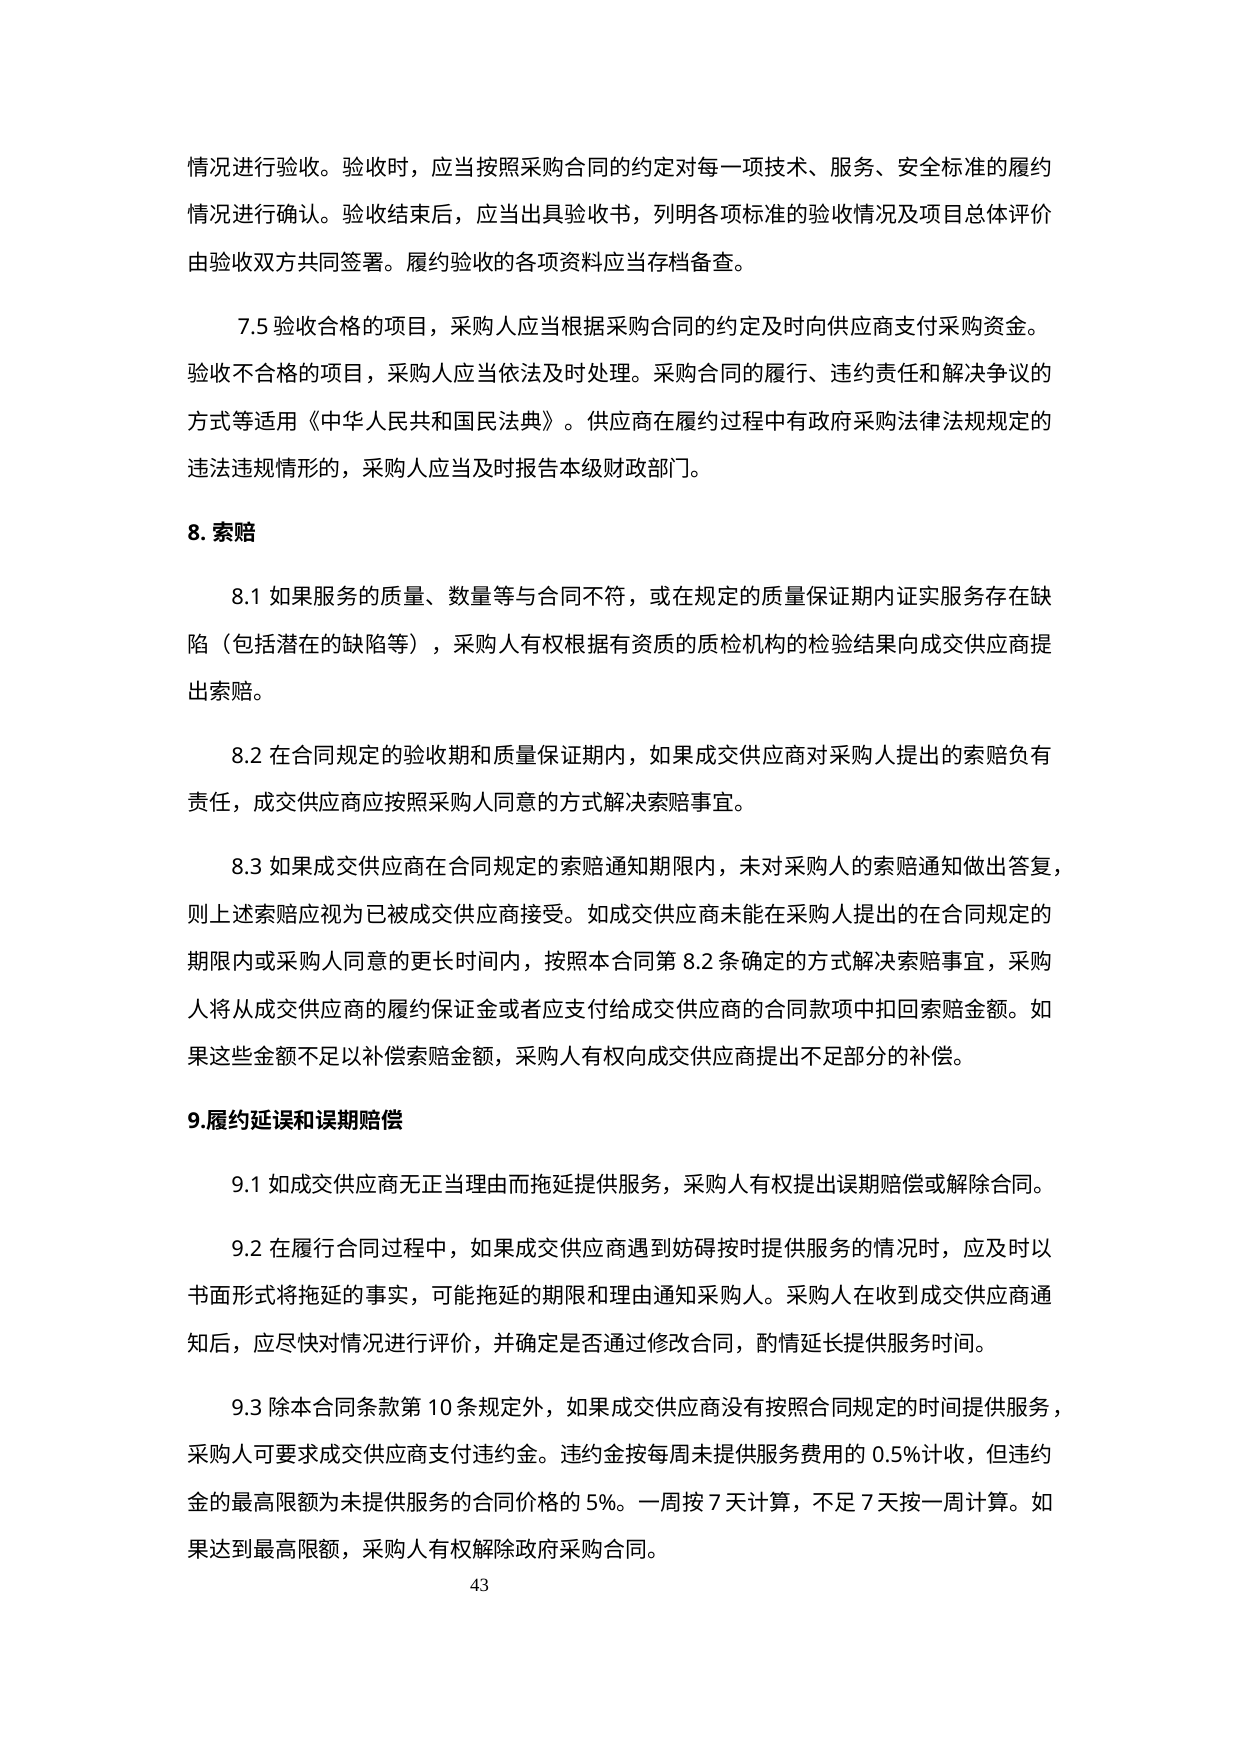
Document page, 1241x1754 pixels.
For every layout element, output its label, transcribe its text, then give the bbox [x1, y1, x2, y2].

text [187, 150, 1053, 277]
text 9.1 如成交供应商无正当理由而拖延提供服务，采购人有权提出误期赔偿或解除合同。 [187, 1167, 1053, 1199]
text 9.2 在履行合同过程中，如果成交供应商遇到妨碍按时提供服务的情况时，应及时以书面形式将拖延的事实，可能拖延的期限和理由通知采购人。采购人在收到成交供应商通知后，应尽快对情况进行评价，并确定是否通过修改合同，酌情延长提供服务时间。 [187, 1231, 1053, 1358]
text 7.5验收合格的项目，采购人应当根据采购合同的约定及时向供应商支付采购资金。验收不合格的项目，采购人应当依法及时处理。采购合同的履行、违约责任和解决争议的方式等适用《中华人民共和国民法典》。供应商在履约过程中有政府采购法律法规规定的违法违规情形的，采购人应当及时报告本级财政部门。 [187, 309, 1053, 483]
text 9.3 除本合同条款第10条规定外，如果成交供应商没有按照合同规定的时间提供服务，采购人可要求成交供应商支付违约金。违约金按每周未提供服务费用的0.5%计收，但违约金的最高限额为未提供服务的合同价格的5%。一周按7天计算，不足7天按一周计算。如果达到最高限额，采购人有权解除政府采购合同。 [187, 1390, 1053, 1564]
text 9.履约延误和误期赔偿 [187, 1103, 1053, 1135]
text 8.3 如果成交供应商在合同规定的索赔通知期限内，未对采购人的索赔通知做出答复，则上述索赔应视为已被成交供应商接受。如成交供应商未能在采购人提出的在合同规定的期限内或采购人同意的更长时间内，按照本合同第8.2条确定的方式解决索赔事宜，采购人将从成交供应商的履约保证金或者应支付给成交供应商的合同款项中扣回索赔金额。如果这些金额不足以补偿索赔金额，采购人有权向成交供应商提出不足部分的补偿。 [187, 849, 1053, 1071]
text 8. 索赔 [187, 515, 1053, 547]
text 8.2 在合同规定的验收期和质量保证期内，如果成交供应商对采购人提出的索赔负有责任，成交供应商应按照采购人同意的方式解决索赔事宜。 [187, 738, 1053, 817]
text 8.1 如果服务的质量、数量等与合同不符，或在规定的质量保证期内证实服务存在缺陷（包括潜在的缺陷等），采购人有权根据有资质的质检机构的检验结果向成交供应商提出索赔。 [187, 579, 1053, 706]
